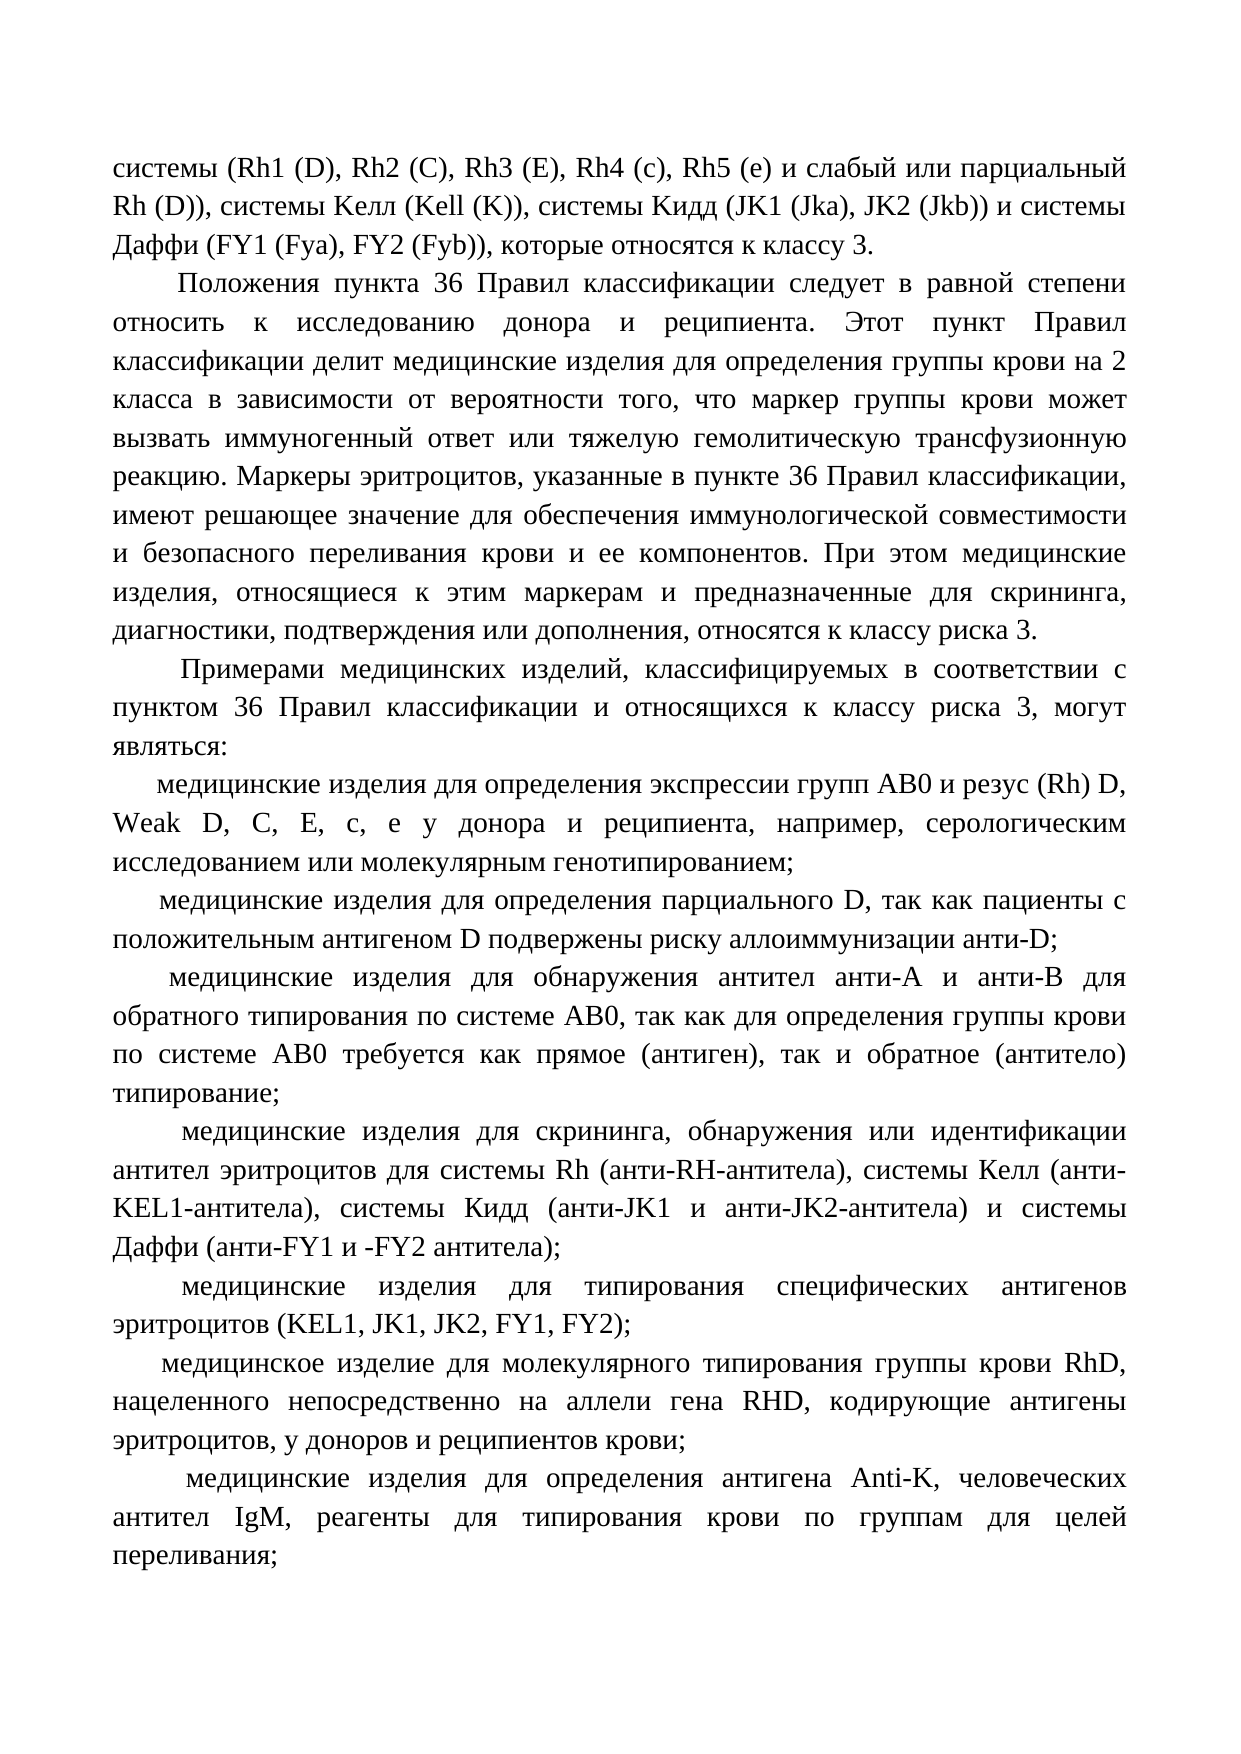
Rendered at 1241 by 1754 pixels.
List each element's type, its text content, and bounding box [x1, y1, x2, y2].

text медицинские изделия для определения парциального D, так как пациенты с положительным антигеном D подвержены риску аллоиммунизации анти-D; [112, 882, 1128, 954]
text медицинские изделия для определения антигена Anti-K, человеческих антител IgM, реагенты для типирования крови по группам для целей переливания; [112, 1460, 1128, 1571]
text медицинские изделия для определения экспрессии групп АВ0 и резус (Rh) D, Weak D, C, E, c, e у донора и реципиента, например, серологическим исследованием или молекулярным генотипированием; [112, 767, 1128, 877]
text медицинские изделия для скрининга, обнаружения или идентификации антител эритроцитов для системы Rh (анти-RH-антитела), системы Келл (анти-KEL1-антитела), системы Кидд (анти-JK1 и анти-JK2-антитела) и системы Даффи (анти-FY1 и -FY2 антитела); [112, 1113, 1128, 1263]
text Примерами медицинских изделий, классифицируемых в соответствии с пунктом 36 Правил классификации и относящихся к классу риска 3, могут являться: [112, 651, 1128, 762]
text медицинские изделия для обнаружения антител анти-А и анти-В для обратного типирования по системе АВ0, так как для определения группы крови по системе АВ0 требуется как прямое (антиген), так и обратное (антитело) типирование; [112, 959, 1128, 1108]
text Положения пункта 36 Правил классификации следует в равной степени относить к исследованию донора и реципиента. Этот пункт Правил классификации делит медицинские изделия для определения группы крови на 2 класса в зависимости от вероятности того, что маркер группы крови может вызвать иммуногенный ответ или тяжелую гемолитическую трансфузионную реакцию. Маркеры эритроцитов, указанные в пункте 36 Правил классификации, имеют решающее значение для обеспечения иммунологической совместимости и безопасного переливания крови и ее компонентов. При этом медицинские изделия, относящиеся к этим маркерам и предназначенные для скрининга, диагностики, подтверждения или дополнения, относятся к классу риска 3. [112, 266, 1128, 646]
text медицинские изделия для типирования специфических антигенов эритроцитов (KEL1, JK1, JK2, FY1, FY2); [112, 1268, 1128, 1340]
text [112, 150, 1128, 261]
text медицинское изделие для молекулярного типирования группы крови RhD, нацеленного непосредственно на аллели гена RHD, кодирующие антигены эритроцитов, у доноров и реципиентов крови; [112, 1345, 1128, 1455]
